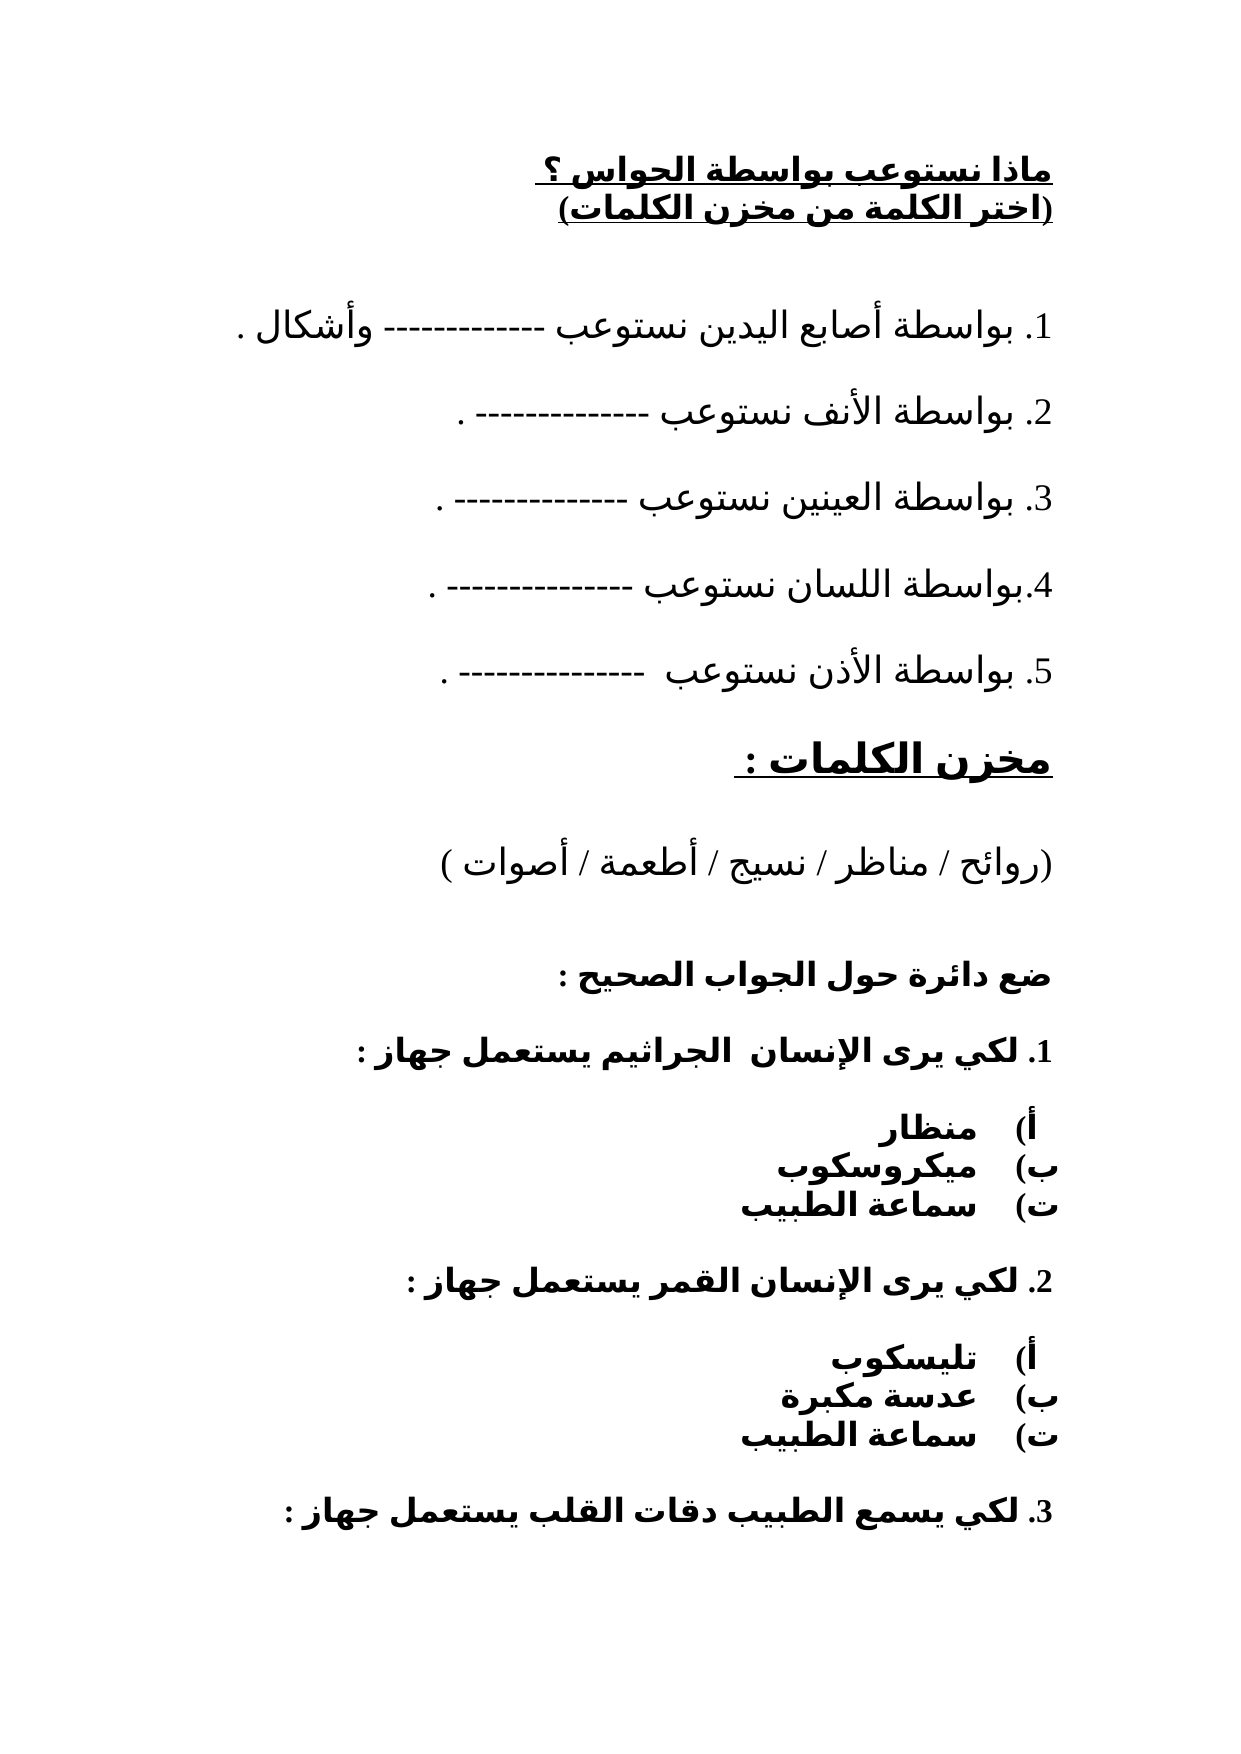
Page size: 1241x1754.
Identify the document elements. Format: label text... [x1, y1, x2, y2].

text 1. لكي يرى الإنسان الجراثيم يستعمل جهاز : [19, 1032, 1053, 1070]
text 2. لكي يرى الإنسان القمر يستعمل جهاز : [19, 1262, 1053, 1300]
text 3. لكي يسمع الطبيب دقات القلب يستعمل جهاز : [19, 1492, 1053, 1530]
text ضع دائرة حول الجواب الصحيح : [19, 955, 1053, 993]
text (اختر الكلمة من مخزن الكلمات) [19, 188, 1053, 227]
list منظار [19, 1108, 1015, 1147]
list سماعة الطبيب [19, 1415, 1015, 1453]
text ماذا نستوعب بواسطة الحواس ؟ [19, 150, 1053, 188]
text مخزن الكلمات : [19, 734, 1053, 782]
text 4.بواسطة اللسان نستوعب --------------- . [19, 562, 1053, 605]
text (روائح / مناظر / نسيج / أطعمة / أصوات ) [19, 840, 1053, 883]
text 1. بواسطة أصابع اليدين نستوعب ------------- وأشكال . [19, 303, 1053, 346]
list تليسكوب [19, 1338, 1015, 1377]
text 3. بواسطة العينين نستوعب -------------- . [19, 476, 1053, 519]
list عدسة مكبرة [19, 1377, 1015, 1415]
text 5. بواسطة الأذن نستوعب --------------- . [19, 648, 1053, 691]
list سماعة الطبيب [19, 1185, 1015, 1223]
text 2. بواسطة الأنف نستوعب -------------- . [19, 389, 1053, 433]
list ميكروسكوب [19, 1147, 1015, 1185]
